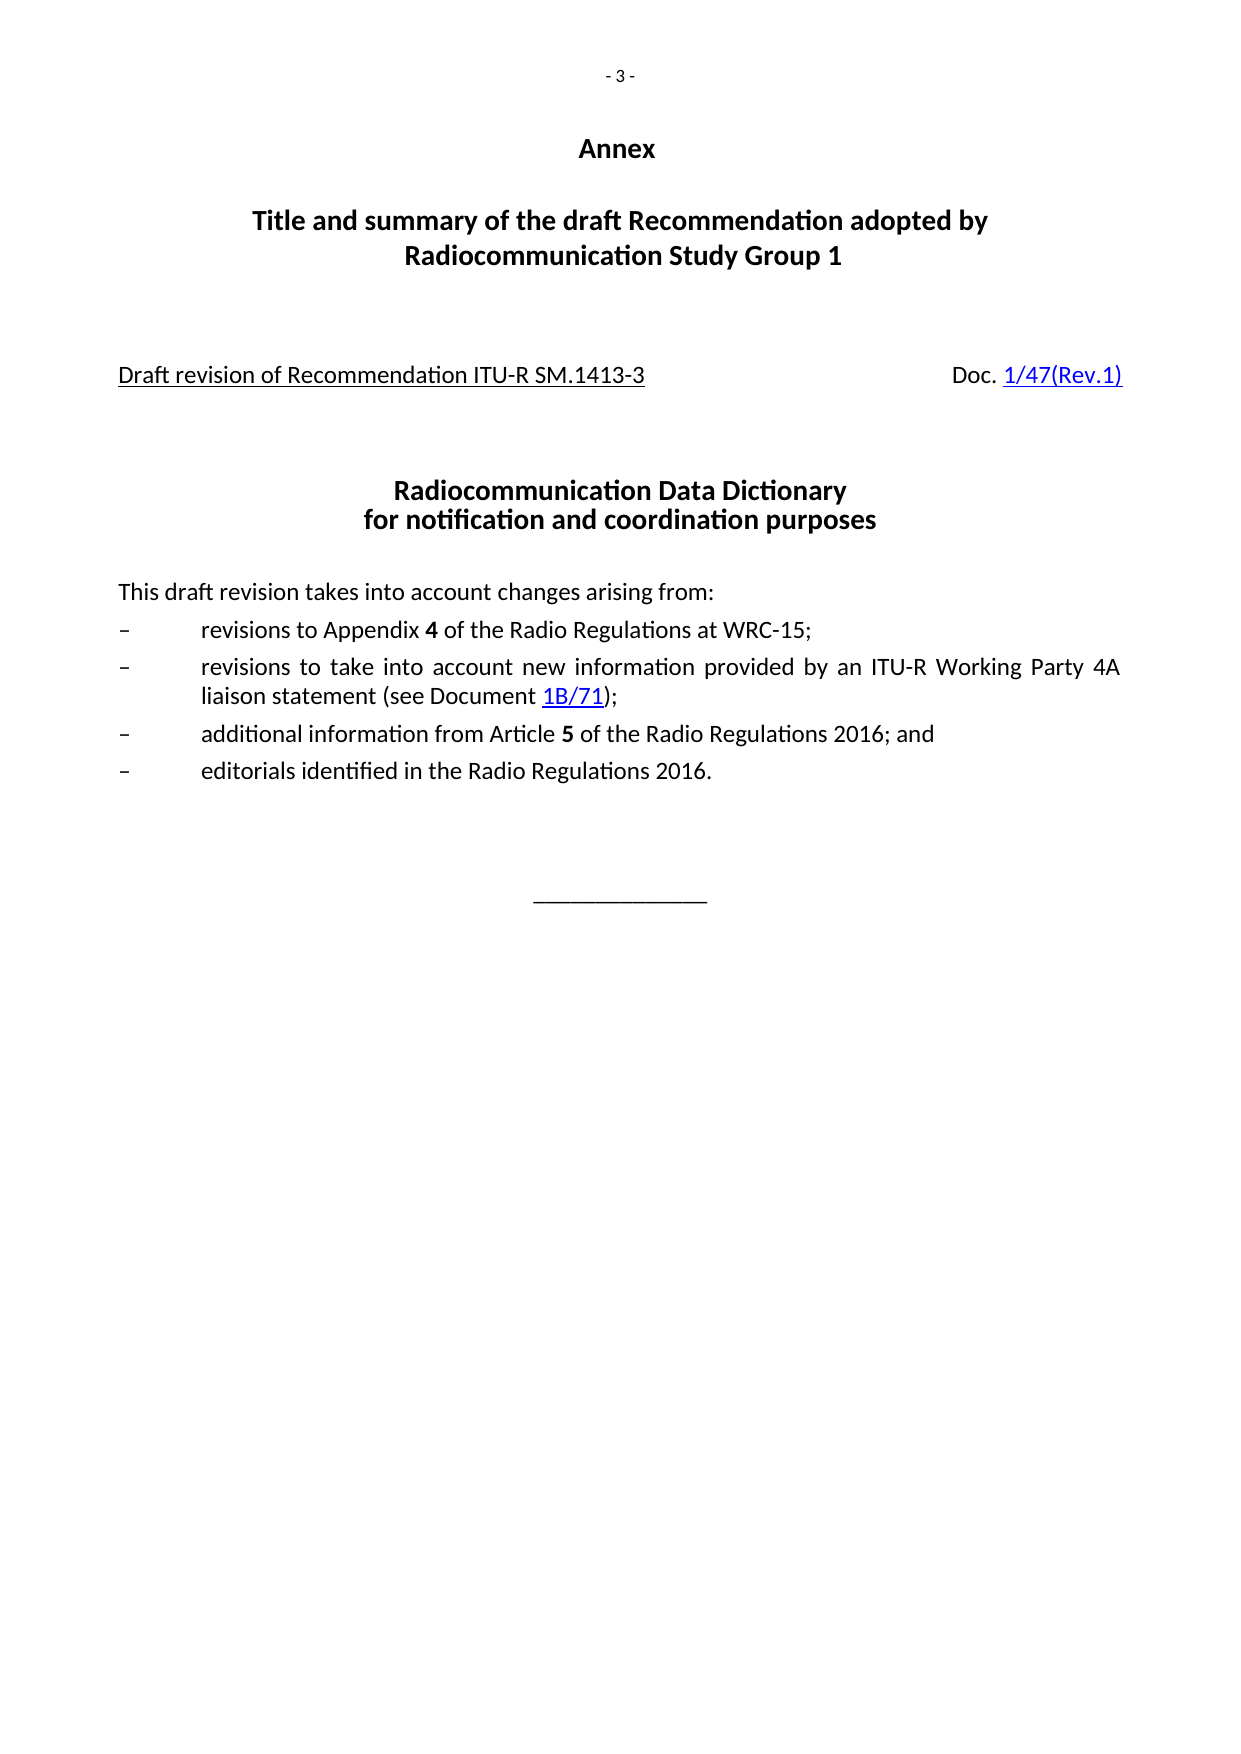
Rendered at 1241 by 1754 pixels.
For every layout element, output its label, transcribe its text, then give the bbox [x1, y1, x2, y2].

title This draft revision takes into account changes arising from: [118, 577, 1122, 606]
title Annex Title and summary of the draft Recommendation adopted by Radiocommunication Study Group 1 [118, 131, 1122, 273]
text – revisions to take into account new information provided by an ITU-R Working Party 4A liaison statement (see Document 1B/71); [118, 652, 1122, 711]
text Draft revision of Recommendation ITU-R SM.1413-3 Doc. 1/47(Rev.1) [118, 361, 1122, 390]
text – revisions to Appendix 4 of the Radio Regulations at WRC-15; [118, 615, 1122, 644]
text Radiocommunication Data Dictionary for notification and coordination purposes [118, 477, 1122, 536]
text ______________ [118, 877, 1122, 906]
text – additional information from Article 5 of the Radio Regulations 2016; and [118, 719, 1122, 748]
text – editorials identified in the Radio Regulations 2016. [118, 756, 1122, 786]
